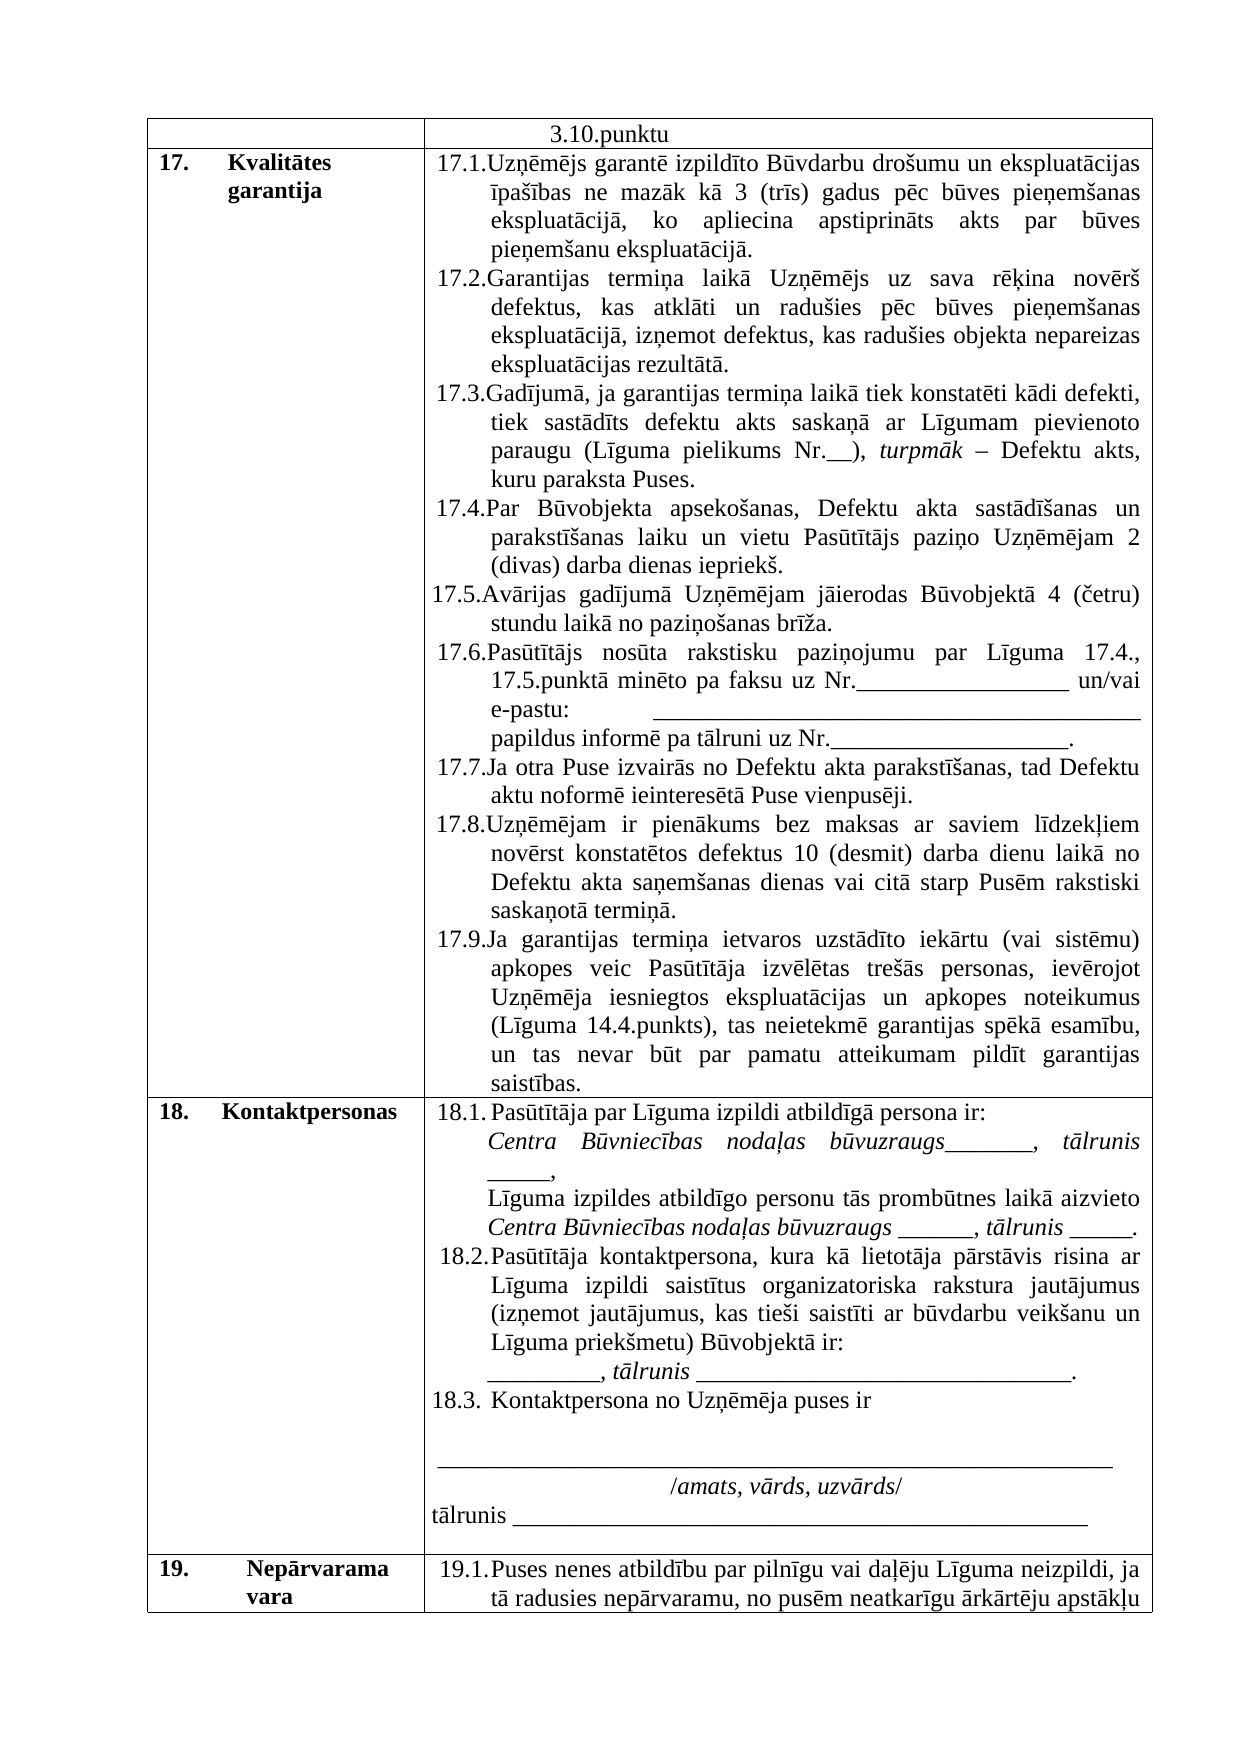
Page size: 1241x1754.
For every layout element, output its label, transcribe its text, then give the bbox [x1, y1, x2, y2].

table_cell Pasūtītāja par Līguma izpildi atbildīgā persona ir: Centra Būvniecības nodaļas būvuzraugs_______, tālrunis _____, Līguma izpildes atbildīgo personu tās prombūtnes laikā aizvieto Centra Būvniecības nodaļas būvuzraugs ______, tālrunis _____. Pasūtītāja kontaktpersona, kura kā lietotāja pārstāvis risina ar Līguma izpildi saistītus organizatoriska rakstura jautājumus (izņemot jautājumus, kas tieši saistīti ar būvdarbu veikšanu un Līguma priekšmetu) Būvobjektā ir: _________, tālrunis ______________________________. Kontaktpersona no Uzņēmēja puses ir ______________________________________________________ /amats, vārds, uzvārds/ tālrunis ______________________________________________ [425, 1098, 1152, 1553]
table_cell Nepārvarama vara [148, 1555, 424, 1612]
table_cell Kvalitātes garantija [148, 149, 424, 1097]
table_cell 17.1.Uzņēmējs garantē izpildīto Būvdarbu drošumu un ekspluatācijas īpašības ne mazāk kā 3 (trīs) gadus pēc būves pieņemšanas ekspluatācijā, ko apliecina apstiprināts akts par būves pieņemšanu ekspluatācijā. 17.2.Garantijas termiņa laikā Uzņēmējs uz sava rēķina novērš defektus, kas atklāti un radušies pēc būves pieņemšanas ekspluatācijā, izņemot defektus, kas radušies objekta nepareizas ekspluatācijas rezultātā. 17.3.Gadījumā, ja garantijas termiņa laikā tiek konstatēti kādi defekti, tiek sastādīts defektu akts saskaņā ar Līgumam pievienoto paraugu (Līguma pielikums Nr.__), turpmāk – Defektu akts, kuru paraksta Puses. 17.4.Par Būvobjekta apsekošanas, Defektu akta sastādīšanas un parakstīšanas laiku un vietu Pasūtītājs paziņo Uzņēmējam 2 (divas) darba dienas iepriekš. 17.5.Avārijas gadījumā Uzņēmējam jāierodas Būvobjektā 4 (četru) stundu laikā no paziņošanas brīža. 17.6.Pasūtītājs nosūta rakstisku paziņojumu par Līguma 17.4., 17.5.punktā minēto pa faksu uz Nr._________________ un/vai e-pastu: _______________________________________ papildus informē pa tālruni uz Nr.___________________. 17.7.Ja otra Puse izvairās no Defektu akta parakstīšanas, tad Defektu aktu noformē ieinteresētā Puse vienpusēji. 17.8.Uzņēmējam ir pienākums bez maksas ar saviem līdzekļiem novērst konstatētos defektus 10 (desmit) darba dienu laikā no Defektu akta saņemšanas dienas vai citā starp Pusēm rakstiski saskaņotā termiņā. 17.9.Ja garantijas termiņa ietvaros uzstādīto iekārtu (vai sistēmu) apkopes veic Pasūtītāja izvēlētas trešās personas, ievērojot Uzņēmēja iesniegtos ekspluatācijas un apkopes noteikumus (Līguma 14.4.punkts), tas neietekmē garantijas spēkā esamību, un tas nevar būt par pamatu atteikumam pildīt garantijas saistības. [425, 149, 1152, 1097]
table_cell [425, 1555, 1152, 1612]
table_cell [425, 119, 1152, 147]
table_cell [148, 119, 424, 147]
table_cell Kontaktpersonas [148, 1098, 424, 1553]
